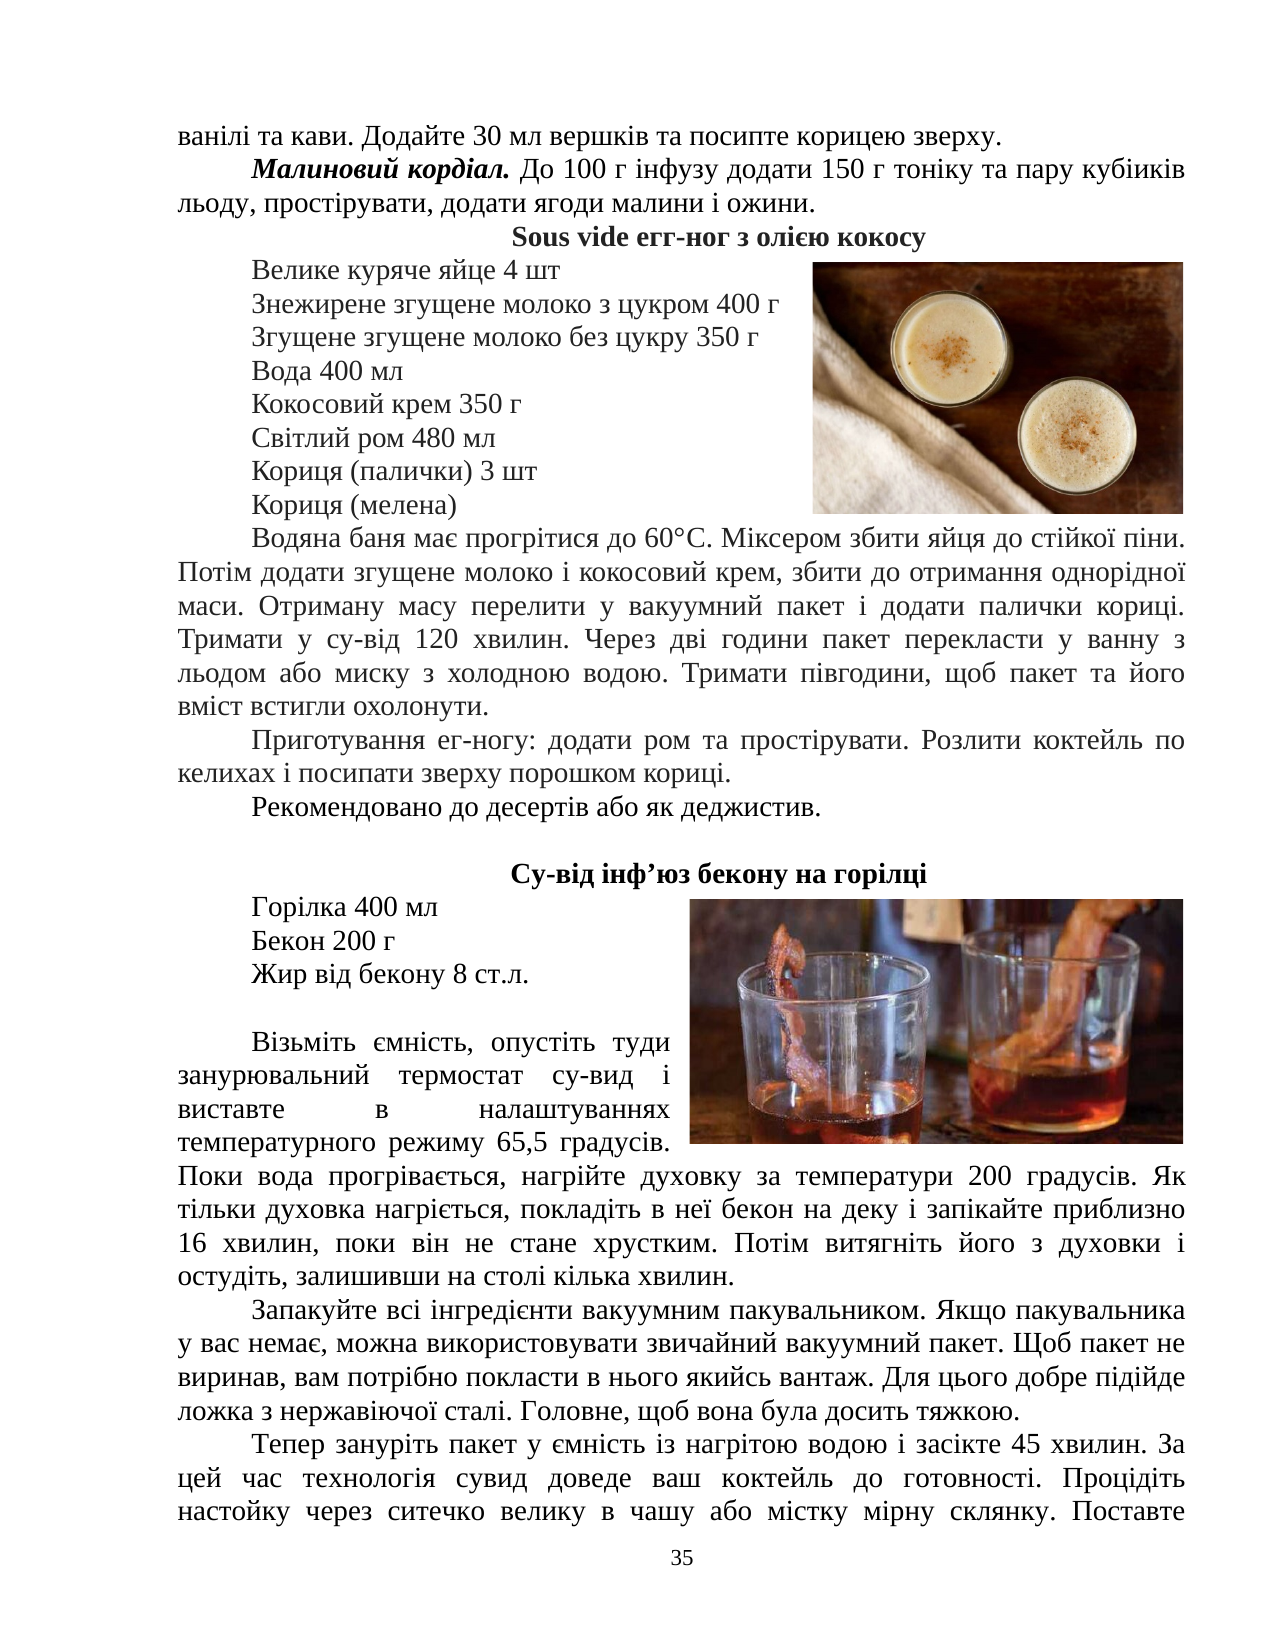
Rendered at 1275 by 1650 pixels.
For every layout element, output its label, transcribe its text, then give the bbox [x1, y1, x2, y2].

text Бекон 200 г [177, 923, 689, 957]
text Приготування ег-ногу: додати ром та простірувати. Розлити коктейль по келихах і посипати зверху порошком кориці. [177, 722, 1186, 789]
text Рекомендовано до десертів або як деджистив. [177, 789, 1186, 822]
text Запакуйте всі інгредієнти вакуумним пакувальником. Якщо пакувальника у вас немає, можна використовувати звичайний вакуумний пакет. Щоб пакет не виринав, вам потрібно покласти в нього якийсь вантаж. Для цього добре підійде ложка з нержавіючої сталі. Головне, щоб вона була досить тяжкою. [177, 1292, 1186, 1426]
text Світлий ром 480 мл [177, 420, 811, 453]
text Велике куряче яйце 4 шт [177, 252, 1186, 286]
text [177, 1426, 1186, 1527]
text Горілка 400 мл [177, 889, 1186, 923]
picture [811, 262, 1183, 513]
text Кориця (палички) 3 шт [177, 453, 811, 487]
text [177, 118, 1186, 152]
text Кокосовий крем 350 г [177, 386, 811, 420]
text Малиновий кордіал. До 100 г інфузу додати 150 г тоніку та пару кубіиків льоду, простірувати, додати ягоди малини і ожини. [177, 152, 1186, 219]
text Жир від бекону 8 ст.л. [177, 957, 689, 990]
text Згущене згущене молоко без цукру 350 г [177, 319, 811, 353]
text Вода 400 мл [177, 353, 811, 386]
text Знежирене згущене молоко з цукром 400 г [177, 286, 811, 319]
text Су-від інф’юз бекону на горілці [177, 856, 1186, 889]
text Водяна баня має прогрітися до 60°C. Міксером збити яйця до стійкої піни. Потім додати згущене молоко і кокосовий крем, збити до отримання однорідної маси. Отриману масу перелити у вакуумний пакет і додати палички кориці. Тримати у су-від 120 хвилин. Через дві години пакет перекласти у ванну з льодом або миску з холодною водою. Тримати півгодини, щоб пакет та його вміст встигли охолонути. [177, 521, 1186, 722]
text Sous vide егг-ног з олією кокосу [177, 219, 1186, 252]
text Візьміть ємність, опустіть туди занурювальний термостат су-вид і виставте в налаштуваннях температурного режиму 65,5 градусів. Поки вода прогрівається, нагрійте духовку за температури 200 градусів. Як тільки духовка нагріється, покладіть в неї бекон на деку і запікайте приблизно 16 хвилин, поки він не стане хрустким. Потім витягніть його з духовки і остудіть, залишивши на столі кілька хвилин. [177, 1024, 1186, 1292]
picture [689, 899, 1183, 1144]
text Кориця (мелена) [177, 487, 1186, 521]
